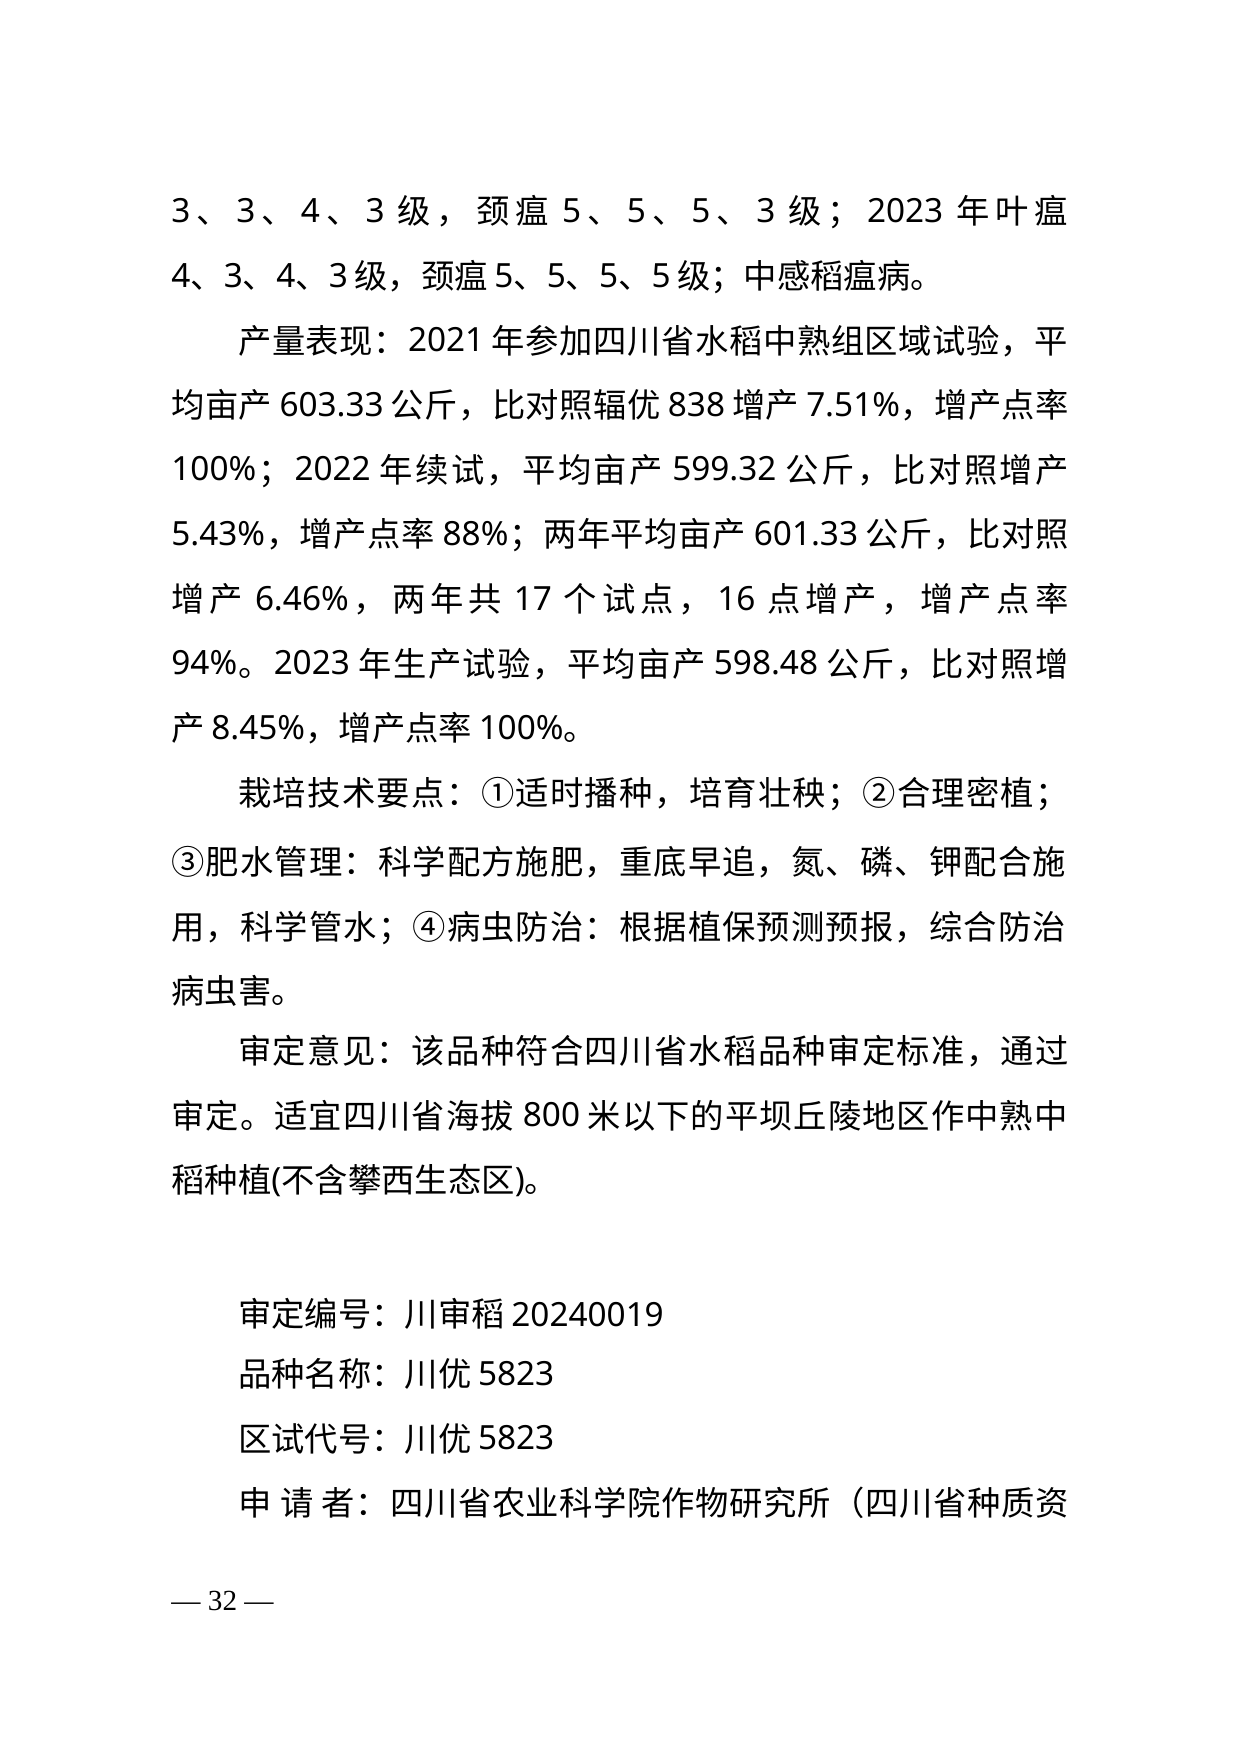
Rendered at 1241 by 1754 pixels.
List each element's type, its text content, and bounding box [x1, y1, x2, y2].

text 品种名称：川优5823 [171, 1340, 1069, 1404]
text 区试代号：川优5823 [171, 1404, 1069, 1469]
text 审定编号：川审稻20240019 [171, 1275, 1069, 1340]
text 产量表现：2021年参加四川省水稻中熟组区域试验，平均亩产603.33公斤，比对照辐优838增产7.51%，增产点率100%；2022年续试，平均亩产599.32公斤，比对照增产5.43%，增产点率88%；两年平均亩产601.33公斤，比对照增产6.46%，两年共17个试点，16点增产，增产点率94%。2023年生产试验，平均亩产598.48公斤，比对照增产8.45%，增产点率100%。 [171, 306, 1069, 758]
text 栽培技术要点：①适时播种，培育壮秧；②合理密植；③肥水管理：科学配方施肥，重底早追，氮、磷、钾配合施用，科学管水；④病虫防治：根据植保预测预报，综合防治病虫害。 [171, 758, 1069, 1017]
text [171, 177, 1069, 306]
text 审定意见：该品种符合四川省水稻品种审定标准，通过审定。适宜四川省海拔800米以下的平坝丘陵地区作中熟中稻种植(不含攀西生态区)。 [171, 1017, 1069, 1211]
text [171, 1469, 1069, 1533]
